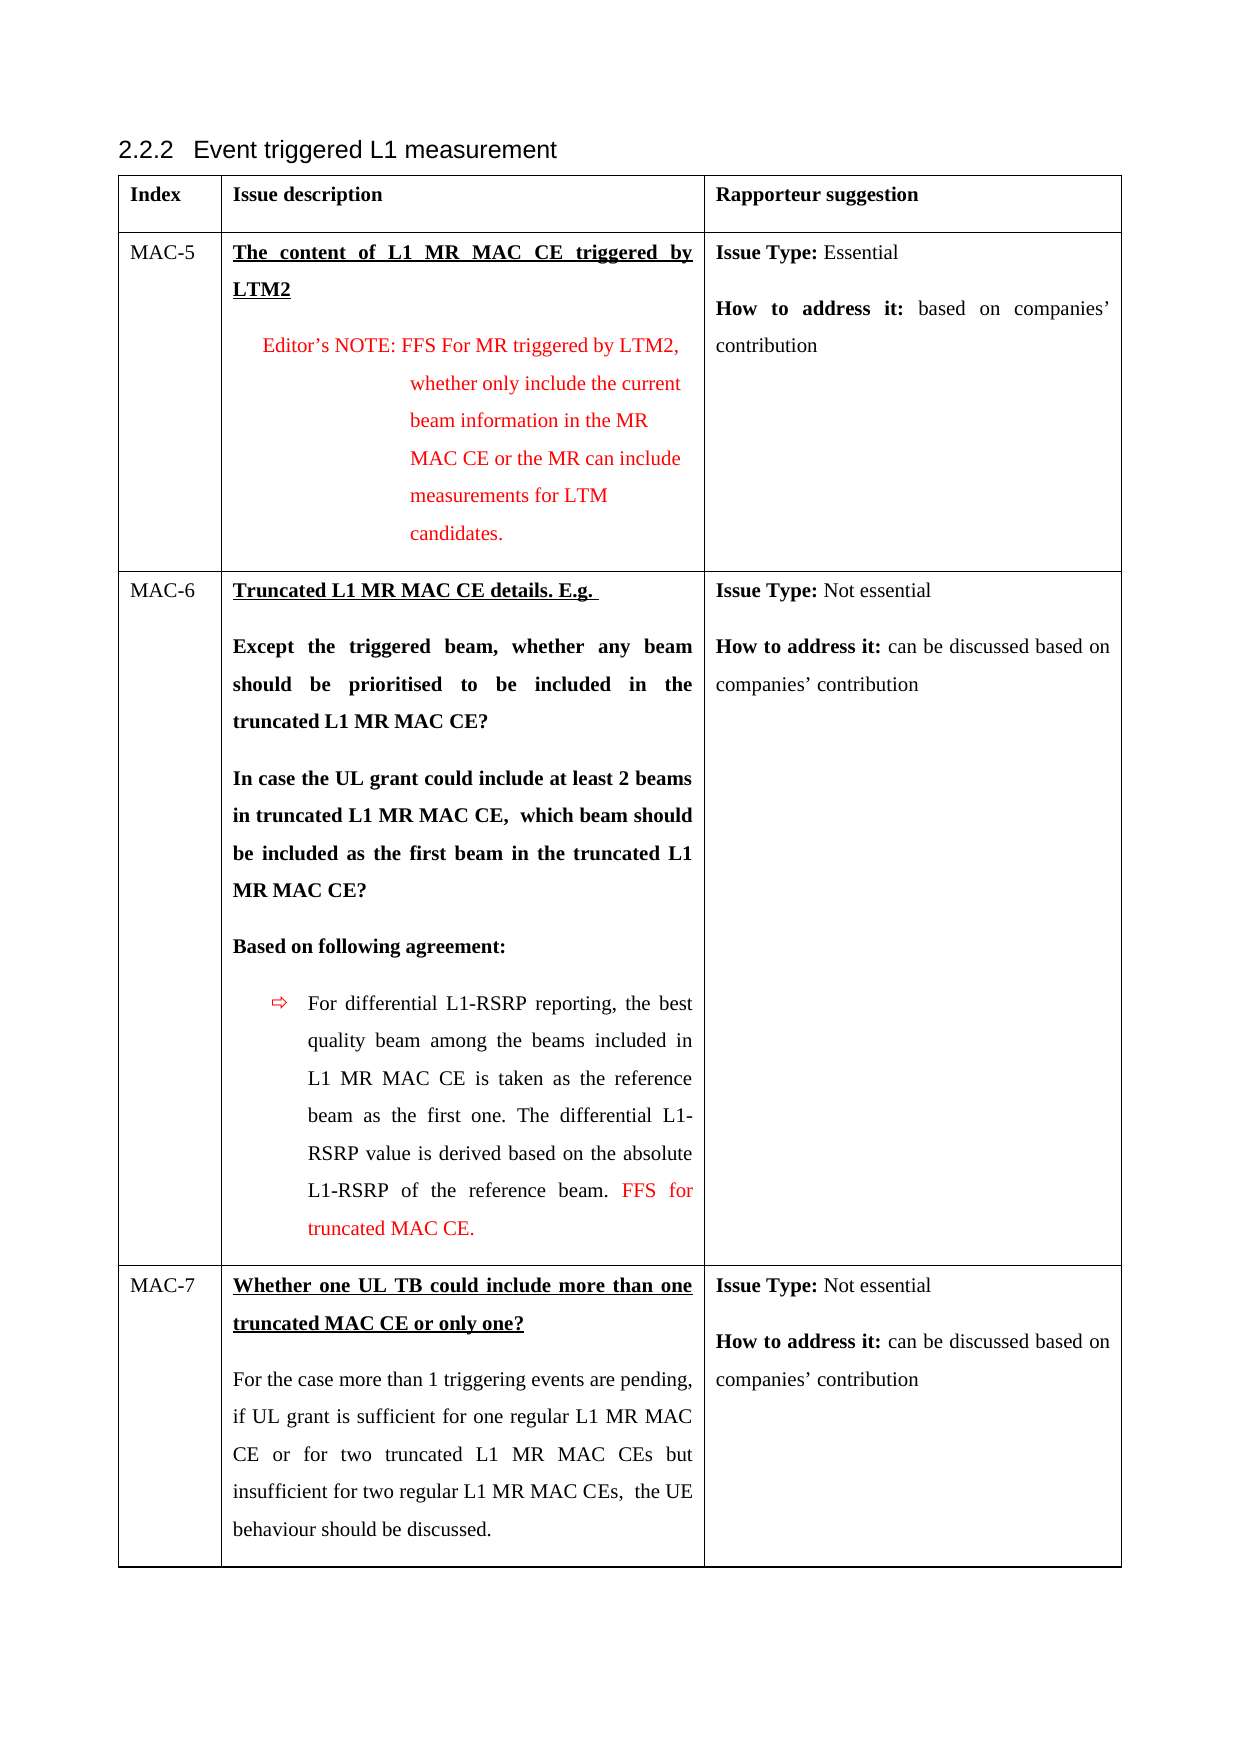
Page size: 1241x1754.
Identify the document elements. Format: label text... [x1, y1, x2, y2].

table_cell MAC-6 [119, 572, 221, 1265]
table_cell MAC-7 [119, 1266, 221, 1566]
table_header Index [119, 176, 221, 232]
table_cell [705, 1266, 1121, 1566]
table_cell Whether one UL TB could include more than one truncated MAC CE or only one? For the case more than 1 triggering events are pending, if UL grant is sufficient for one regular L1 MR MAC CE or for two truncated L1 MR MAC CEs but insufficient for two regular L1 MR MAC CEs, the UE behaviour should be discussed. [222, 1266, 704, 1566]
table_cell Issue Type: Essential How to address it: based on companies’ contribution [705, 233, 1121, 571]
subtitle Event triggered L1 measurement [118, 131, 1122, 168]
table_header Issue description [222, 176, 704, 232]
table_cell Issue Type: Not essential How to address it: can be discussed based on companies’ contribution [705, 572, 1121, 1265]
table_cell MAC-5 [119, 233, 221, 571]
table_cell The content of L1 MR MAC CE triggered by LTM2 Editor’s NOTE: FFS For MR triggered by LTM2, whether only include the current beam information in the MR MAC CE or the MR can include measurements for LTM candidates. [222, 233, 704, 571]
table_header Rapporteur suggestion [705, 176, 1121, 232]
table_cell Truncated L1 MR MAC CE details. E.g. Except the triggered beam, whether any beam should be prioritised to be included in the truncated L1 MR MAC CE? In case the UL grant could include at least 2 beams in truncated L1 MR MAC CE, which beam should be included as the first beam in the truncated L1 MR MAC CE? Based on following agreement: For differential L1-RSRP reporting, the best quality beam among the beams included in L1 MR MAC CE is taken as the reference beam as the first one. The differential L1-RSRP value is derived based on the absolute L1-RSRP of the reference beam. FFS for truncated MAC CE. [222, 572, 704, 1265]
